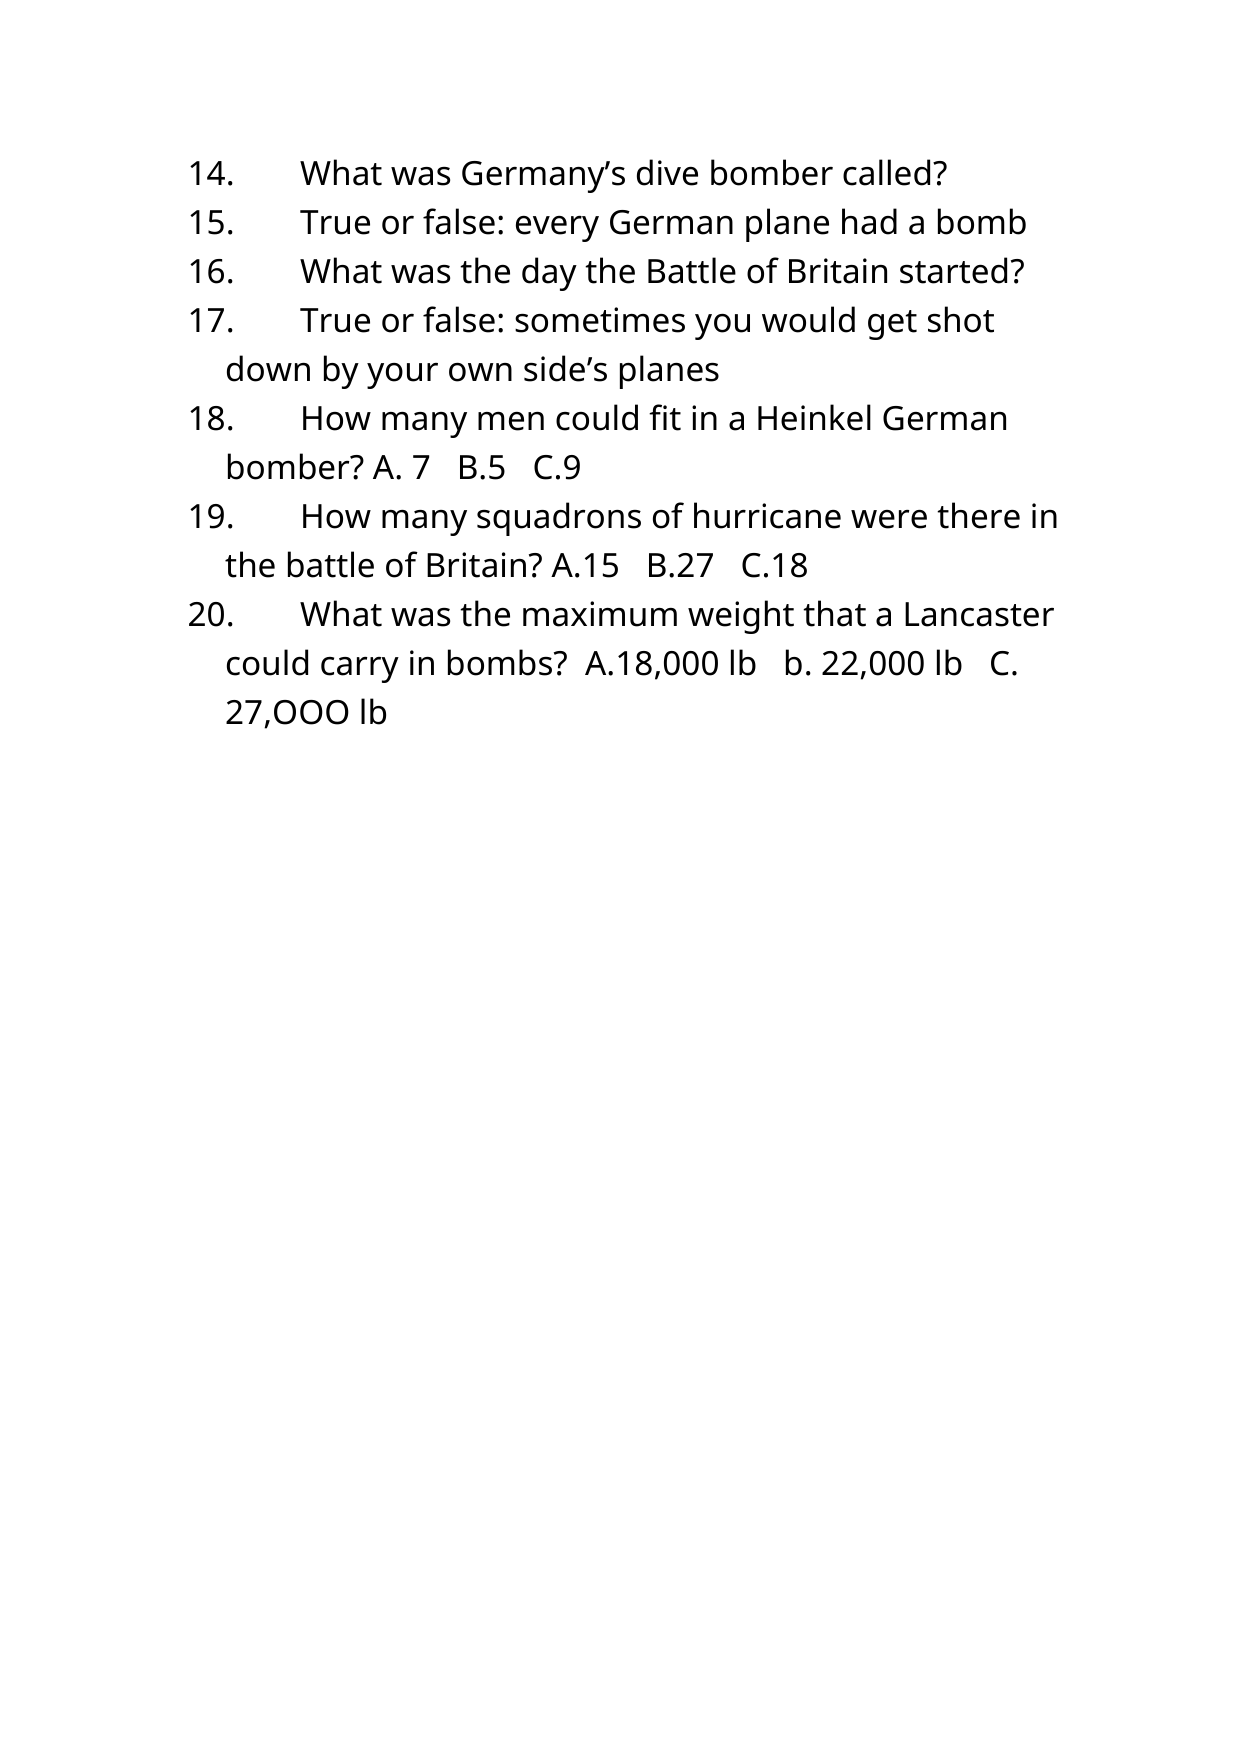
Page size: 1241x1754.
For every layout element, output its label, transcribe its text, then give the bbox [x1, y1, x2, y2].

list How many squadrons of hurricane were there in the battle of Britain? A.15 B.27 C.18 [187, 493, 1090, 587]
list What was the day the Battle of Britain started? [187, 248, 1090, 293]
list True or false: sometimes you would get shot down by your own side’s planes [187, 297, 1090, 391]
list What was Germany’s dive bomber called? [187, 150, 1090, 195]
list True or false: every German plane had a bomb [187, 199, 1090, 244]
list How many men could fit in a Heinkel German bomber? A. 7 B.5 C.9 [187, 395, 1090, 489]
list What was the maximum weight that a Lancaster could carry in bombs? A.18,000 lb b. 22,000 lb C. 27,OOO lb [187, 591, 1090, 734]
